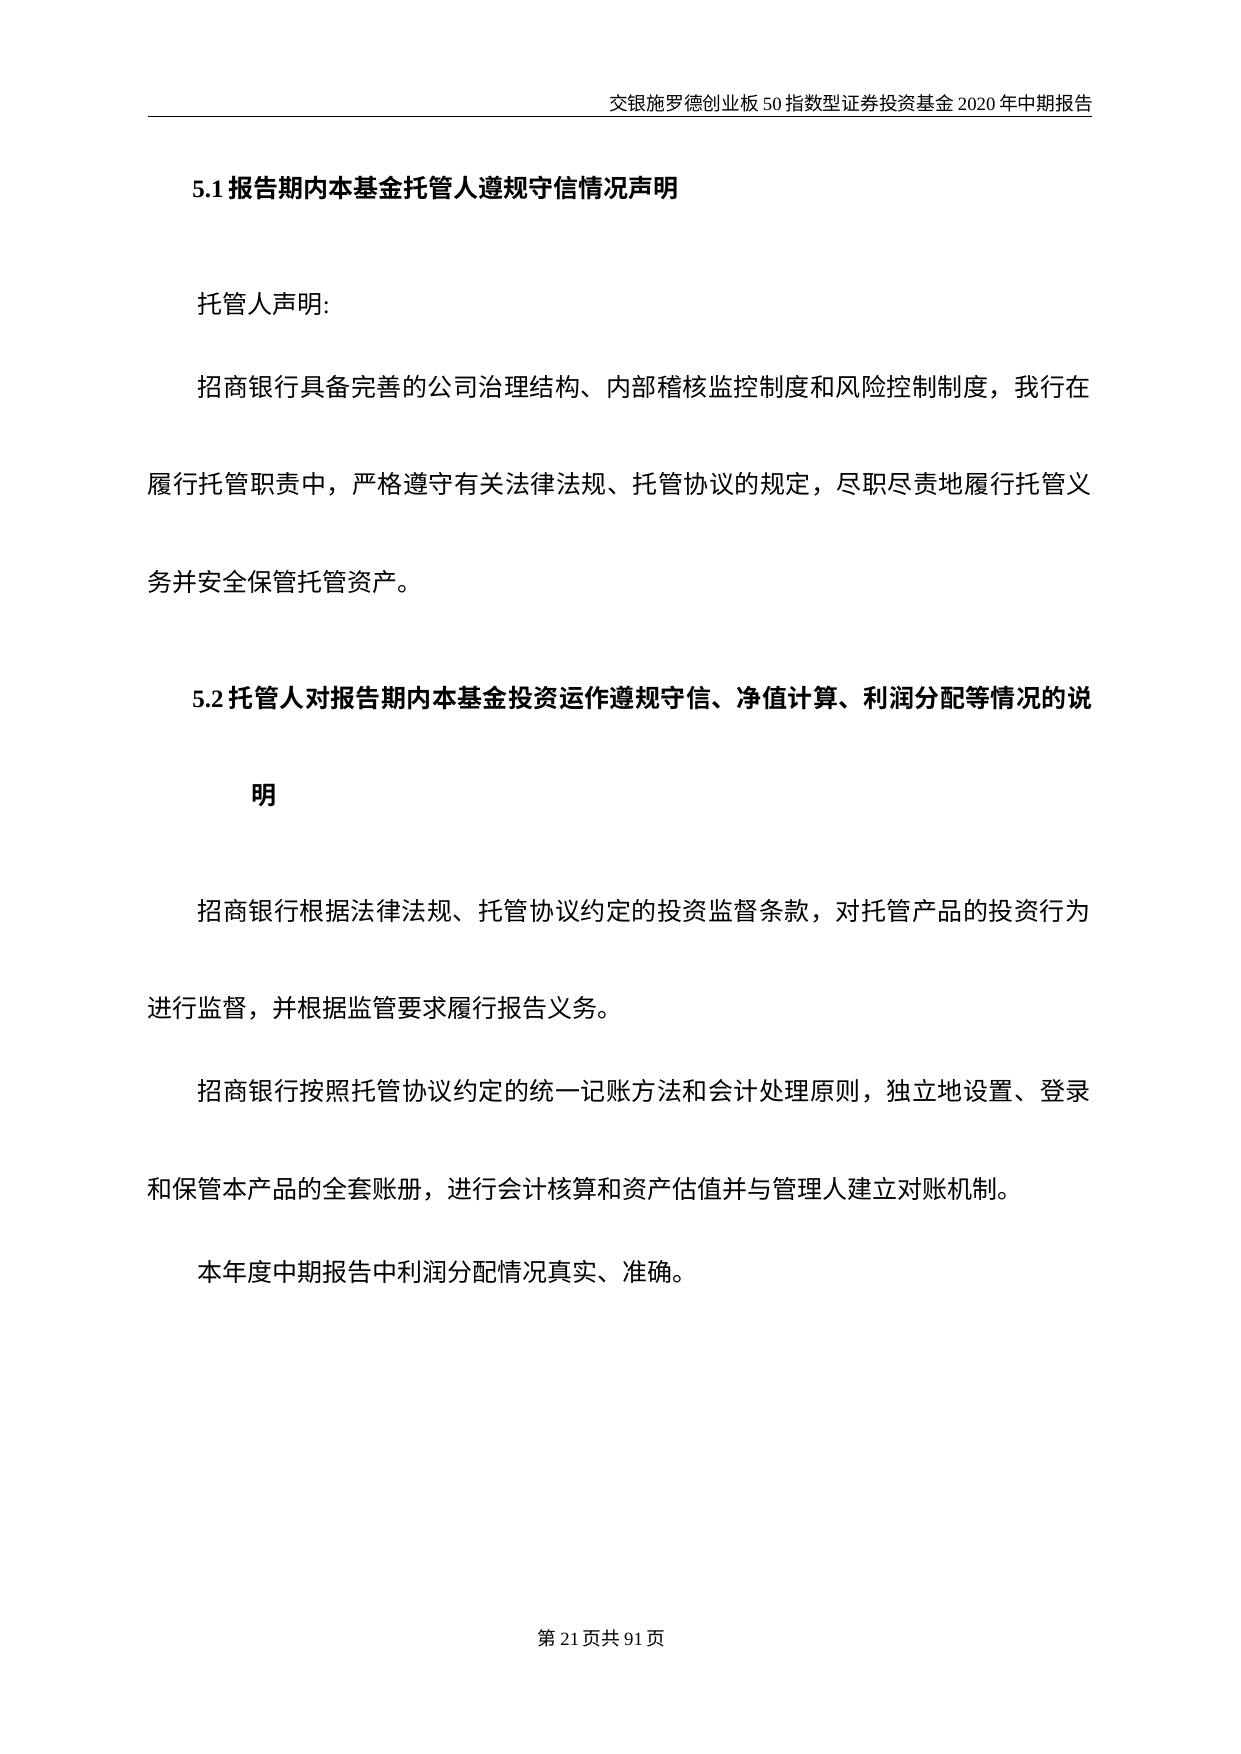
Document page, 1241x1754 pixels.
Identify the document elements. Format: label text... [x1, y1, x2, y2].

subtitle 5.1报告期内本基金托管人遵规守信情况声明 [192, 154, 1092, 219]
text 招商银行根据法律法规、托管协议约定的投资监督条款，对托管产品的投资行为进行监督，并根据监管要求履行报告义务。 [148, 877, 1092, 1039]
text 招商银行具备完善的公司治理结构、内部稽核监控制度和风险控制制度，我行在履行托管职责中，严格遵守有关法律法规、托管协议的规定，尽职尽责地履行托管义务并安全保管托管资产。 [148, 353, 1092, 613]
subtitle 5.2托管人对报告期内本基金投资运作遵规守信、净值计算、利润分配等情况的说明 [192, 664, 1092, 826]
text 托管人声明: [148, 270, 1092, 335]
text 本年度中期报告中利润分配情况真实、准确。 [148, 1238, 1092, 1303]
text 招商银行按照托管协议约定的统一记账方法和会计处理原则，独立地设置、登录和保管本产品的全套账册，进行会计核算和资产估值并与管理人建立对账机制。 [148, 1057, 1092, 1220]
